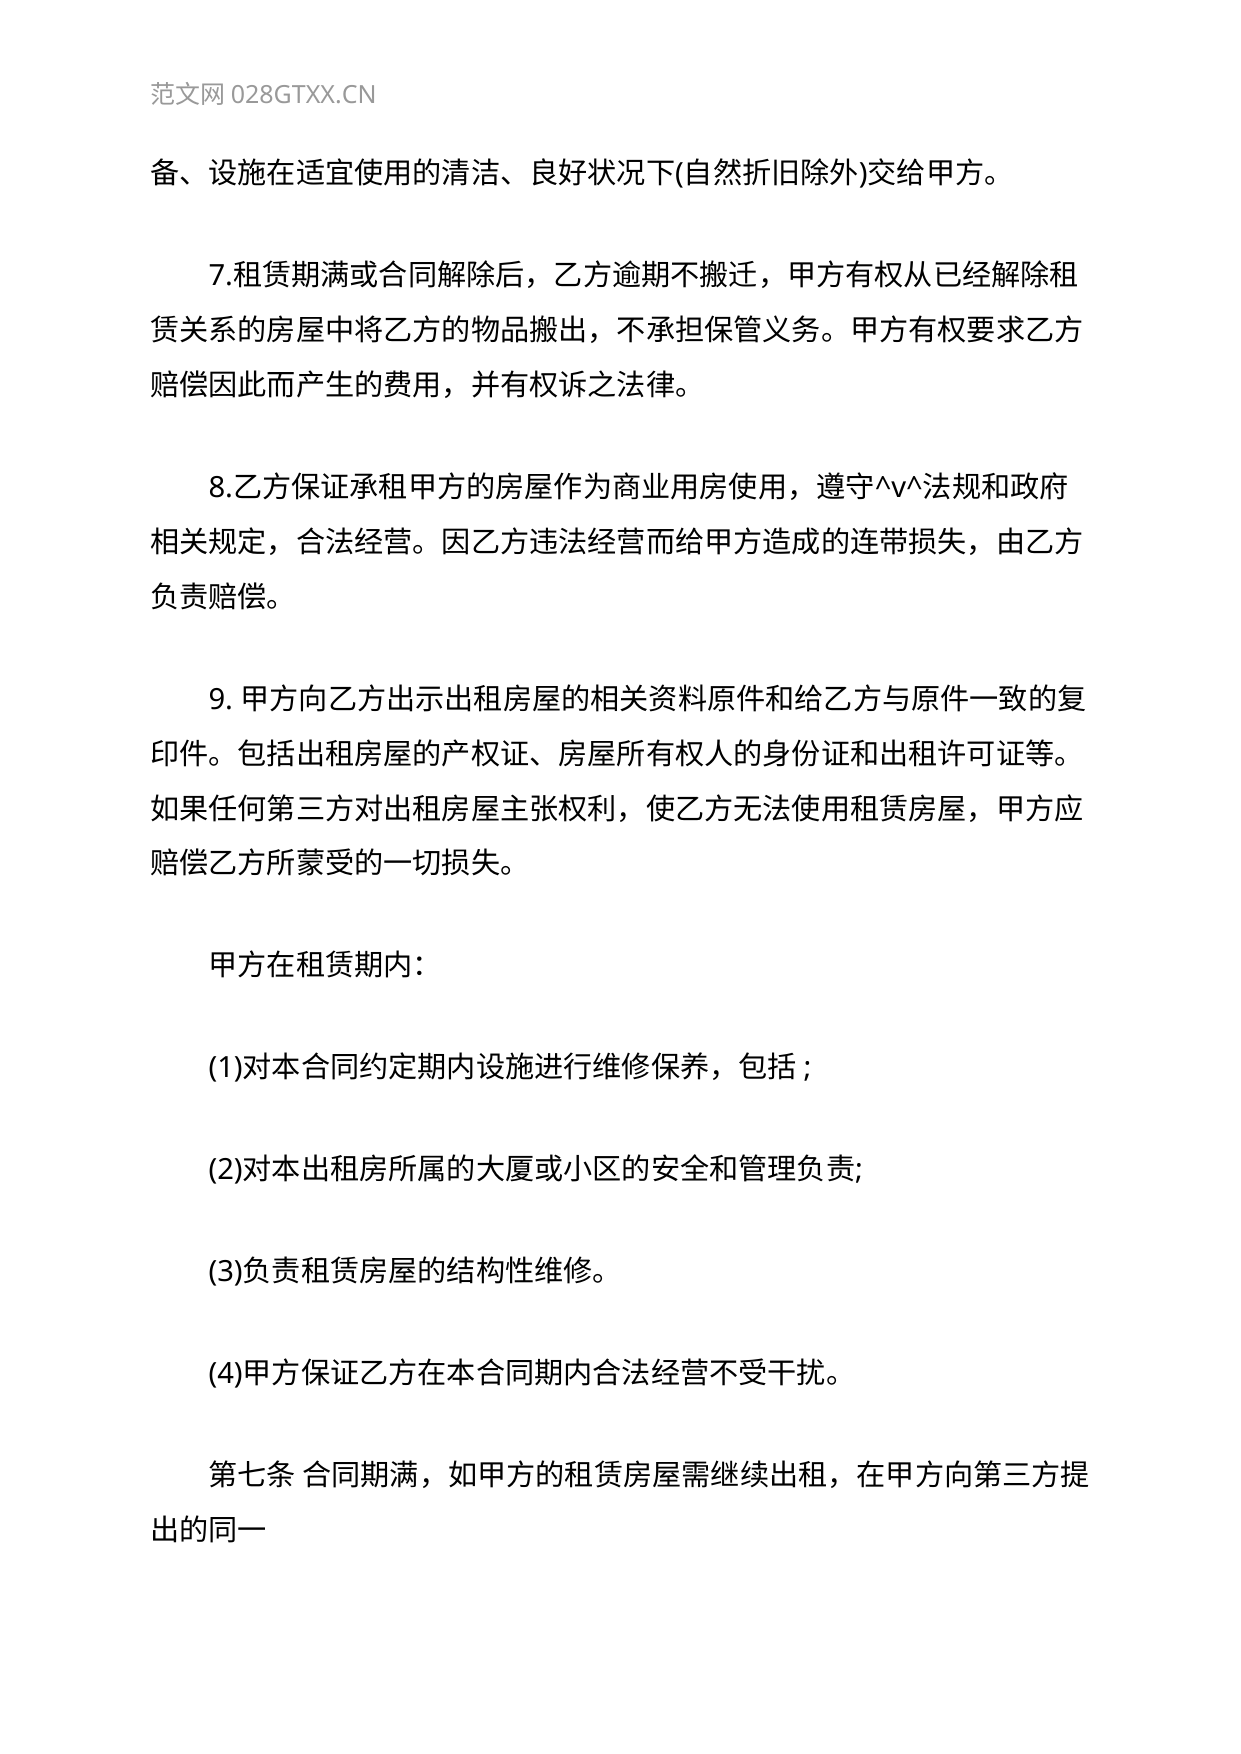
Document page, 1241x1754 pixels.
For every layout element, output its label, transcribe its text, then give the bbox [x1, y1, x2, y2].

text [150, 150, 1090, 192]
text 9. 甲方向乙方出示出租房屋的相关资料原件和给乙方与原件一致的复印件。包括出租房屋的产权证、房屋所有权人的身份证和出租许可证等。如果任何第三方对出租房屋主张权利，使乙方无法使用租赁房屋，甲方应赔偿乙方所蒙受的一切损失。 [150, 675, 1090, 882]
text 甲方在租赁期内： [150, 942, 1090, 984]
text 第七条 合同期满，如甲方的租赁房屋需继续出租，在甲方向第三方提出的同一 [150, 1452, 1090, 1549]
text 7.租赁期满或合同解除后，乙方逾期不搬迁，甲方有权从已经解除租赁关系的房屋中将乙方的物品搬出，不承担保管义务。甲方有权要求乙方赔偿因此而产生的费用，并有权诉之法律。 [150, 252, 1090, 404]
text 8.乙方保证承租甲方的房屋作为商业用房使用，遵守^v^法规和政府相关规定，合法经营。因乙方违法经营而给甲方造成的连带损失，由乙方负责赔偿。 [150, 464, 1090, 616]
text (3)负责租赁房屋的结构性维修。 [150, 1248, 1090, 1290]
text (1)对本合同约定期内设施进行维修保养，包括 ; [150, 1044, 1090, 1086]
text (2)对本出租房所属的大厦或小区的安全和管理负责; [150, 1146, 1090, 1188]
text (4)甲方保证乙方在本合同期内合法经营不受干扰。 [150, 1349, 1090, 1392]
